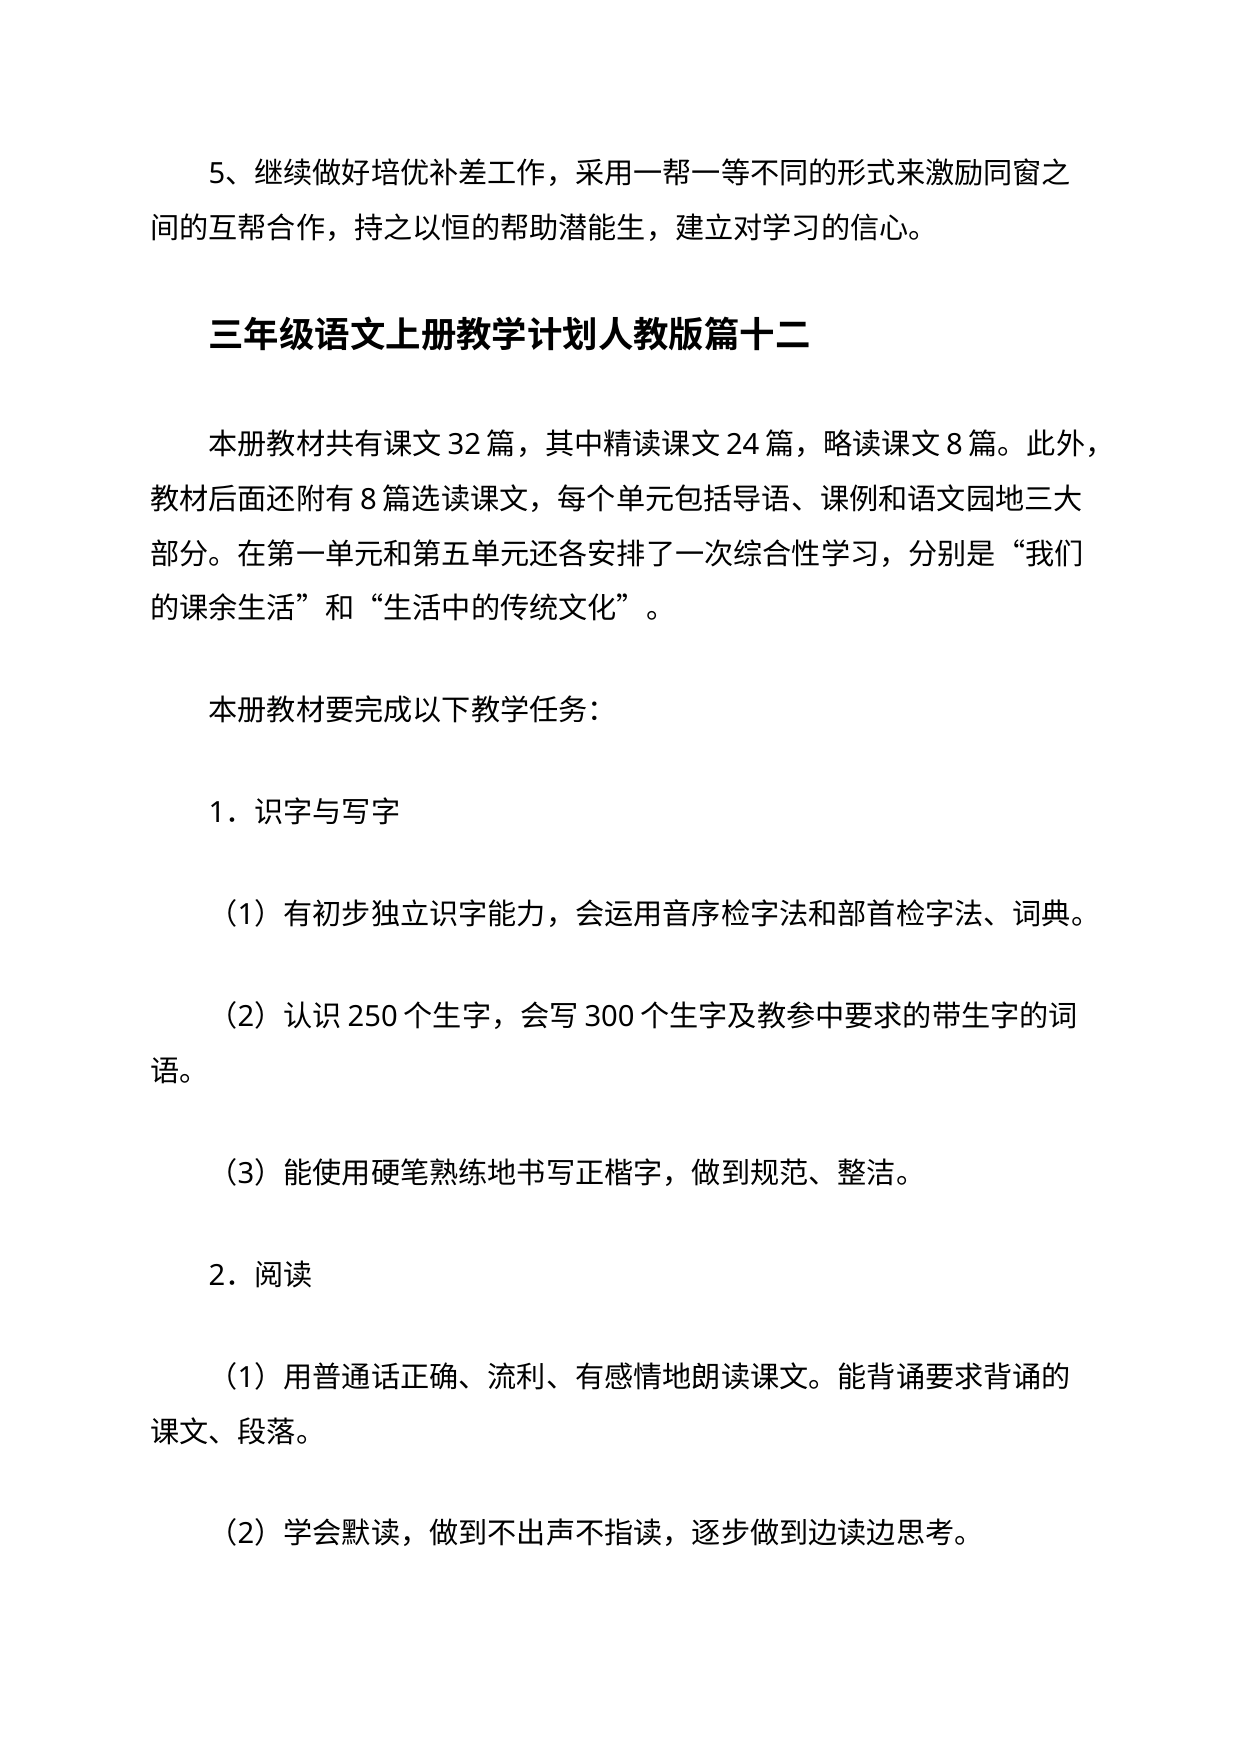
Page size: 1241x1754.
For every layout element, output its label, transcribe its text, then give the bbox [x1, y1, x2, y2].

text （2）认识250个生字，会写300个生字及教参中要求的带生字的词语。 [150, 993, 1090, 1090]
text 1．识字与写字 [150, 789, 1090, 831]
text （1）用普通话正确、流利、有感情地朗读课文。能背诵要求背诵的课文、段落。 [150, 1353, 1090, 1451]
text 5、继续做好培优补差工作，采用一帮一等不同的形式来激励同窗之间的互帮合作，持之以恒的帮助潜能生，建立对学习的信心。 [150, 150, 1090, 247]
text （1）有初步独立识字能力，会运用音序检字法和部首检字法、词典。 [150, 891, 1090, 933]
text 本册教材共有课文32篇，其中精读课文24篇，略读课文8篇。此外，教材后面还附有8篇选读课文，每个单元包括导语、课例和语文园地三大部分。在第一单元和第五单元还各安排了一次综合性学习，分别是“我们的课余生活”和“生活中的传统文化”。 [150, 420, 1090, 627]
text （3）能使用硬笔熟练地书写正楷字，做到规范、整洁。 [150, 1149, 1090, 1192]
text 2．阅读 [150, 1251, 1090, 1294]
text 本册教材要完成以下教学任务： [150, 687, 1090, 729]
text （2）学会默读，做到不出声不指读，逐步做到边读边思考。 [150, 1510, 1090, 1552]
text 三年级语文上册教学计划人教版篇十二 [150, 307, 1090, 358]
